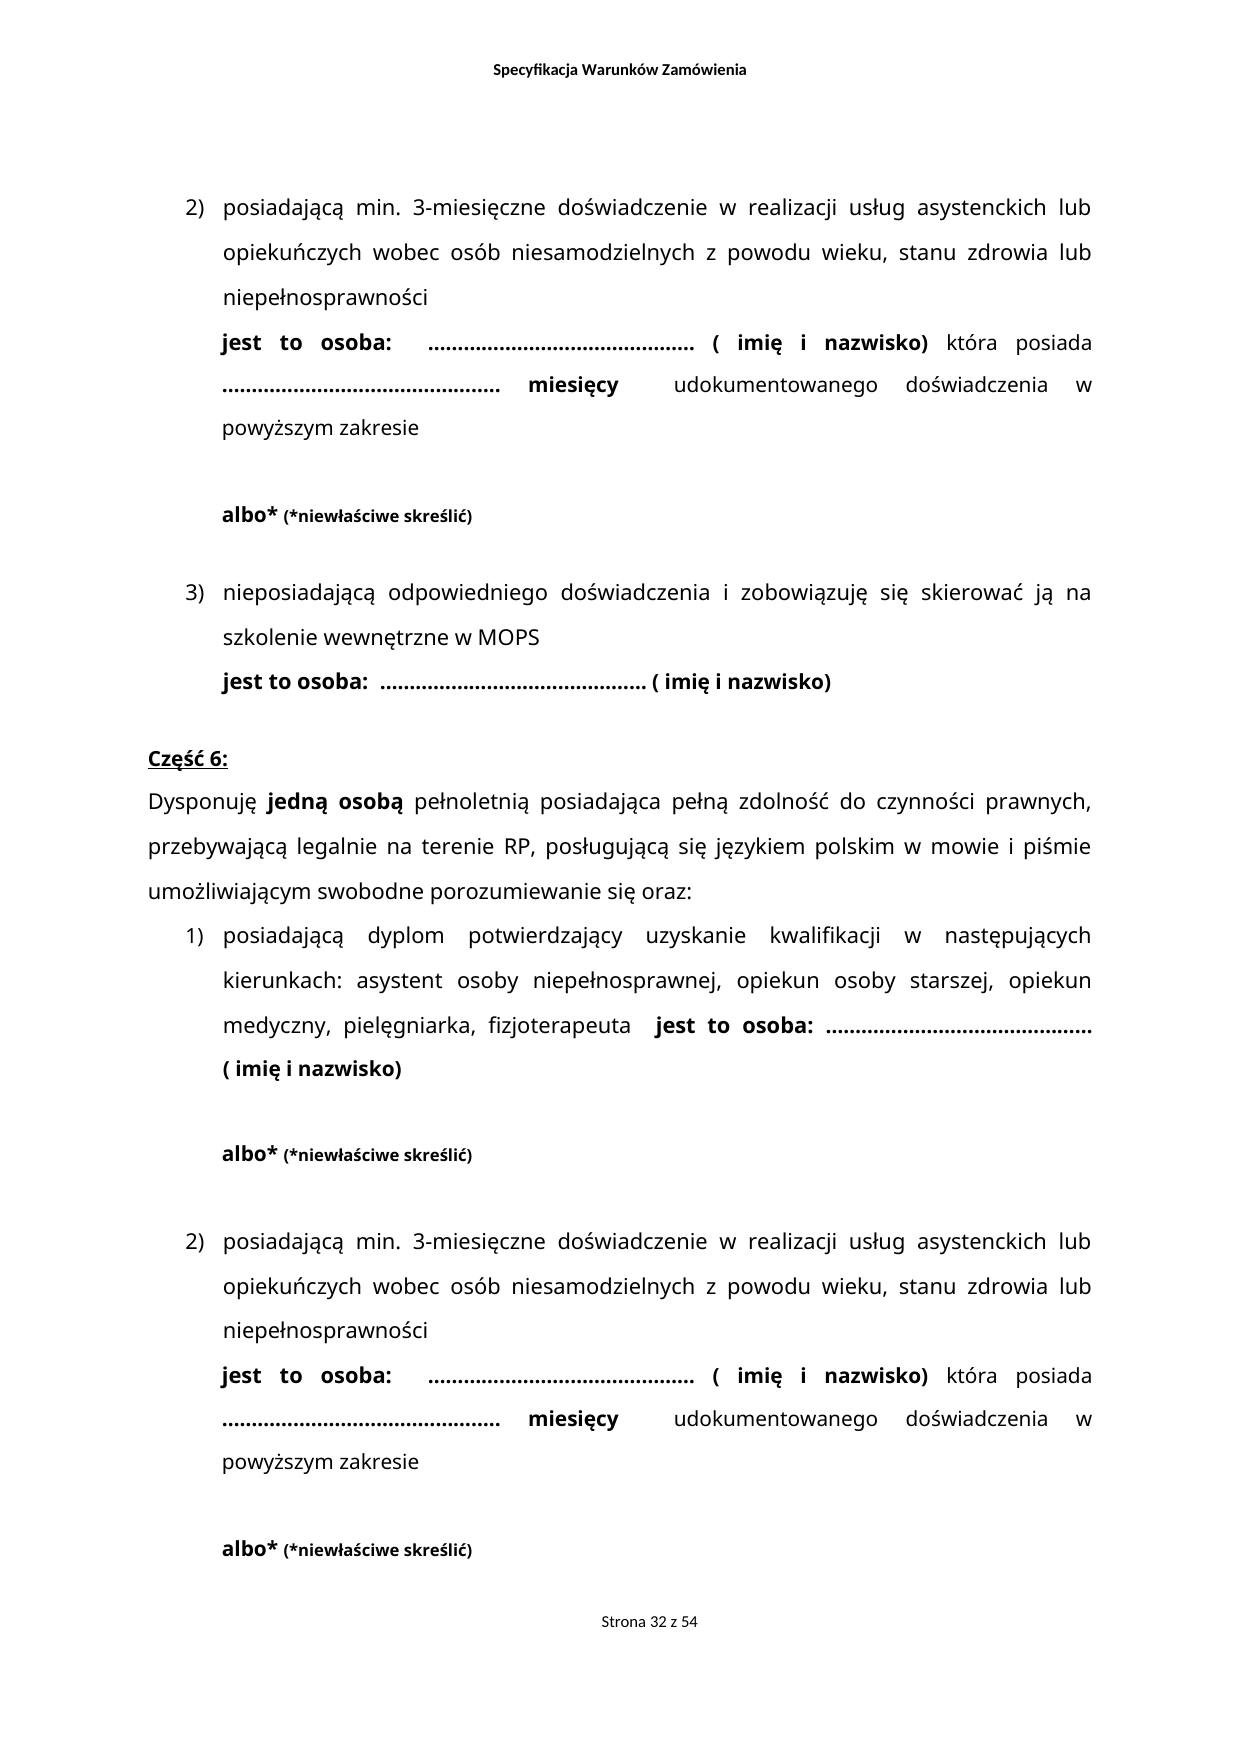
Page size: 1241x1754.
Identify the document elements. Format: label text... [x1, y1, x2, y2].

list posiadającą dyplom potwierdzający uzyskanie kwalifikacji w następujących kierunkach: asystent osoby niepełnosprawnej, opiekun osoby starszej, opiekun medyczny, pielęgniarka, fizjoterapeuta jest to osoba: ……………………………………… ( imię i nazwisko) [185, 920, 1092, 1082]
list jest to osoba: ……………………………………… ( imię i nazwisko) [223, 666, 1092, 696]
text Dysponuję jedną osobą pełnoletnią posiadająca pełną zdolność do czynności prawnych, przebywającą legalnie na terenie RP, posługującą się językiem polskim w mowie i piśmie umożliwiającym swobodne porozumiewanie się oraz: [148, 786, 1092, 905]
list albo* (*niewłaściwe skreślić) [222, 1139, 1092, 1167]
list albo* (*niewłaściwe skreślić) [222, 1534, 1092, 1562]
list albo* (*niewłaściwe skreślić) [222, 500, 1092, 529]
list posiadającą min. 3-miesięczne doświadczenie w realizacji usług asystenckich lub opiekuńczych wobec osób niesamodzielnych z powodu wieku, stanu zdrowia lub niepełnosprawności [185, 192, 1092, 312]
list posiadającą min. 3-miesięczne doświadczenie w realizacji usług asystenckich lub opiekuńczych wobec osób niesamodzielnych z powodu wieku, stanu zdrowia lub niepełnosprawności [185, 1226, 1092, 1345]
list nieposiadającą odpowiedniego doświadczenia i zobowiązuję się skierować ją na szkolenie wewnętrzne w MOPS [185, 577, 1092, 651]
text jest to osoba: ……………………………………… ( imię i nazwisko) która posiada ……………………………………….. miesięcy udokumentowanego doświadczenia w powyższym zakresie [222, 326, 1092, 441]
text jest to osoba: ……………………………………… ( imię i nazwisko) która posiada ……………………………………….. miesięcy udokumentowanego doświadczenia w powyższym zakresie [222, 1360, 1092, 1475]
text Część 6: [148, 744, 1092, 772]
